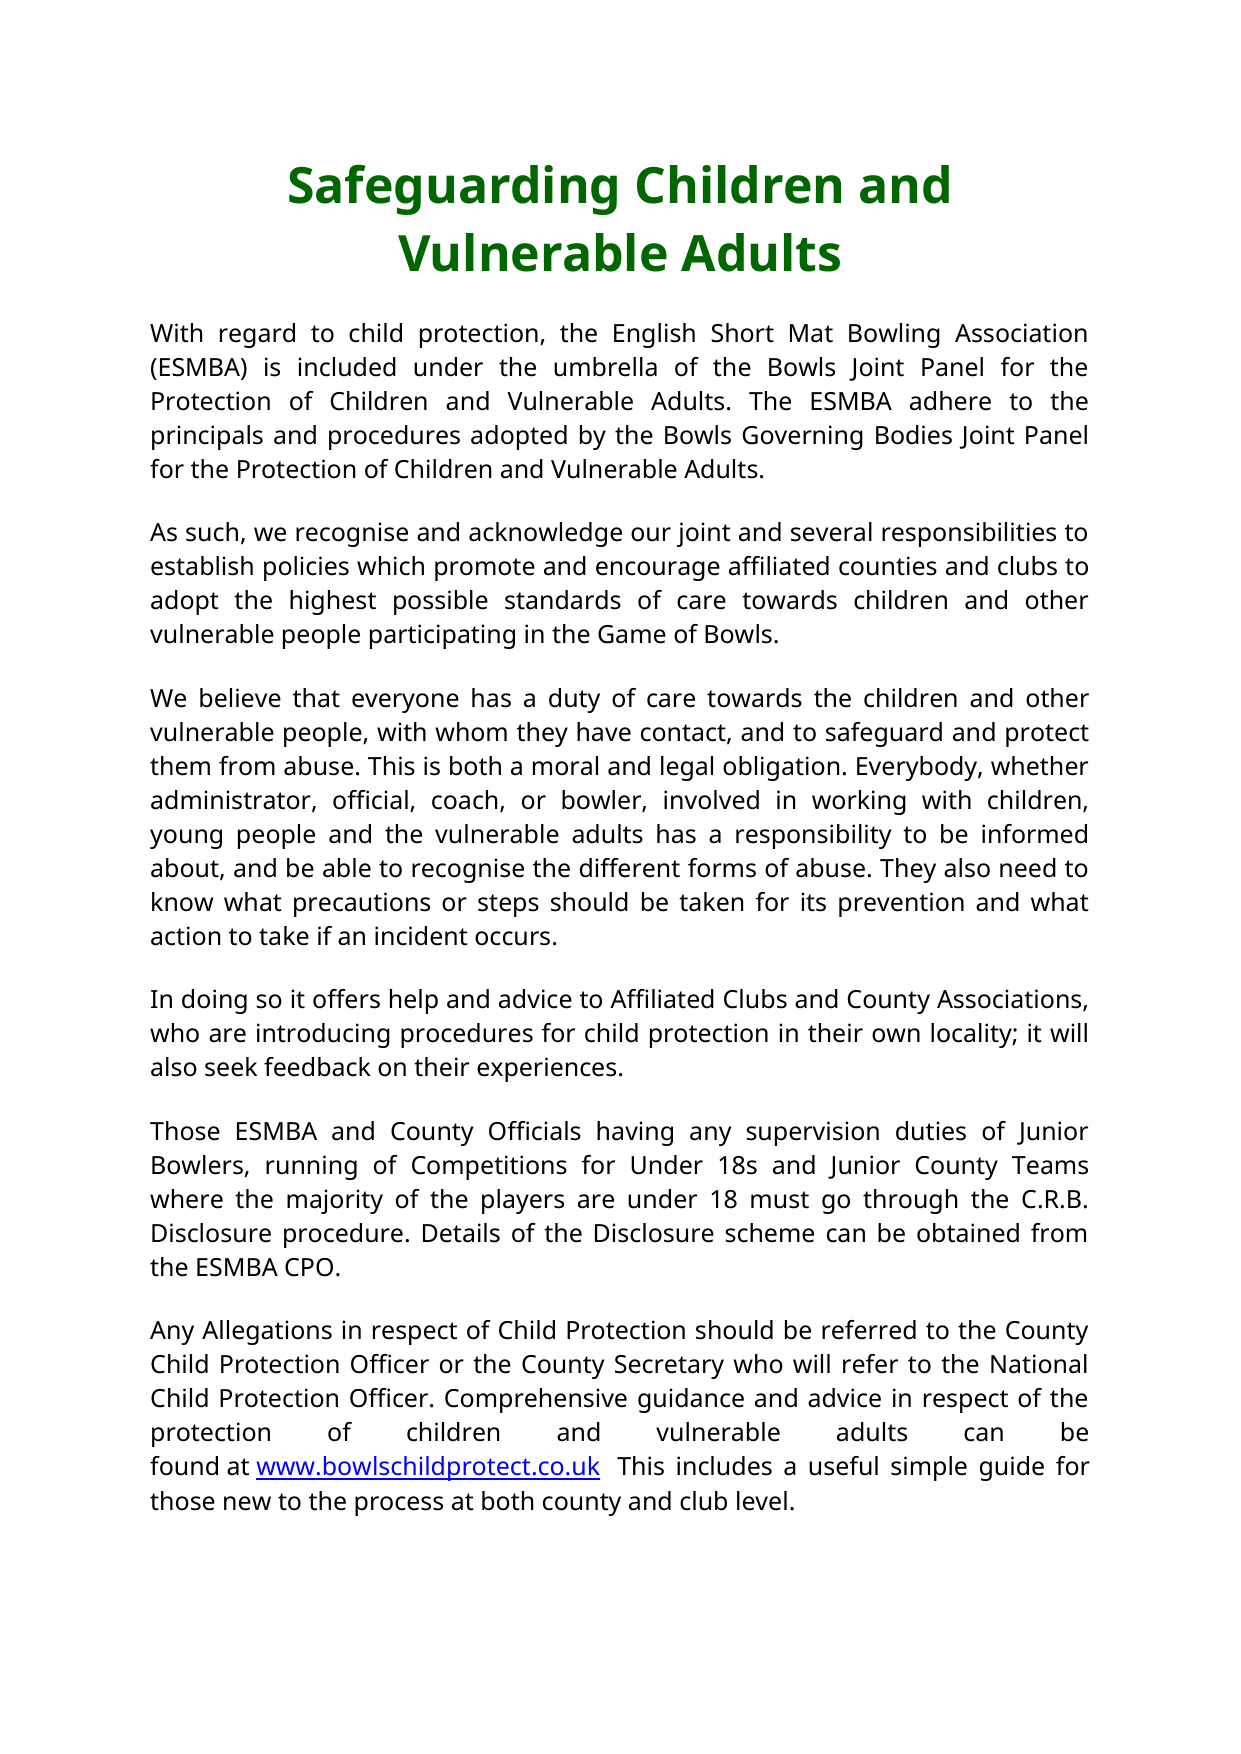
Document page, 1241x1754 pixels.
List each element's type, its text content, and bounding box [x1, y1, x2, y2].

text As such, we recognise and acknowledge our joint and several responsibilities to establish policies which promote and encourage affiliated counties and clubs to adopt the highest possible standards of care towards children and other vulnerable people participating in the Game of Bowls. [150, 515, 1090, 651]
text Those ESMBA and County Officials having any supervision duties of Junior Bowlers, running of Competitions for Under 18s and Junior County Teams where the majority of the players are under 18 must go through the C.R.B. Disclosure procedure. Details of the Disclosure scheme can be obtained from the ESMBA CPO. [150, 1113, 1090, 1284]
text Any Allegations in respect of Child Protection should be referred to the County Child Protection Officer or the County Secretary who will refer to the National Child Protection Officer. Comprehensive guidance and advice in respect of the protection of children and vulnerable adults can be found at www.bowlschildprotect.co.uk This includes a useful simple guide for those new to the process at both county and club level. [150, 1313, 1090, 1517]
text Safeguarding Children and Vulnerable Adults [150, 150, 1090, 286]
text With regard to child protection, the English Short Mat Bowling Association (ESMBA) is included under the umbrella of the Bowls Joint Panel for the Protection of Children and Vulnerable Adults. The ESMBA adhere to the principals and procedures adopted by the Bowls Governing Bodies Joint Panel for the Protection of Children and Vulnerable Adults. [150, 315, 1090, 486]
text In doing so it offers help and advice to Affiliated Clubs and County Associations, who are introducing procedures for child protection in their own locality; it will also seek feedback on their experiences. [150, 982, 1090, 1084]
text We believe that everyone has a duty of care towards the children and other vulnerable people, with whom they have contact, and to safeguard and protect them from abuse. This is both a moral and legal obligation. Everybody, whether administrator, official, coach, or bowler, involved in working with children, young people and the vulnerable adults has a responsibility to be informed about, and be able to recognise the different forms of abuse. They also need to know what precautions or steps should be taken for its prevention and what action to take if an incident occurs. [150, 680, 1090, 953]
